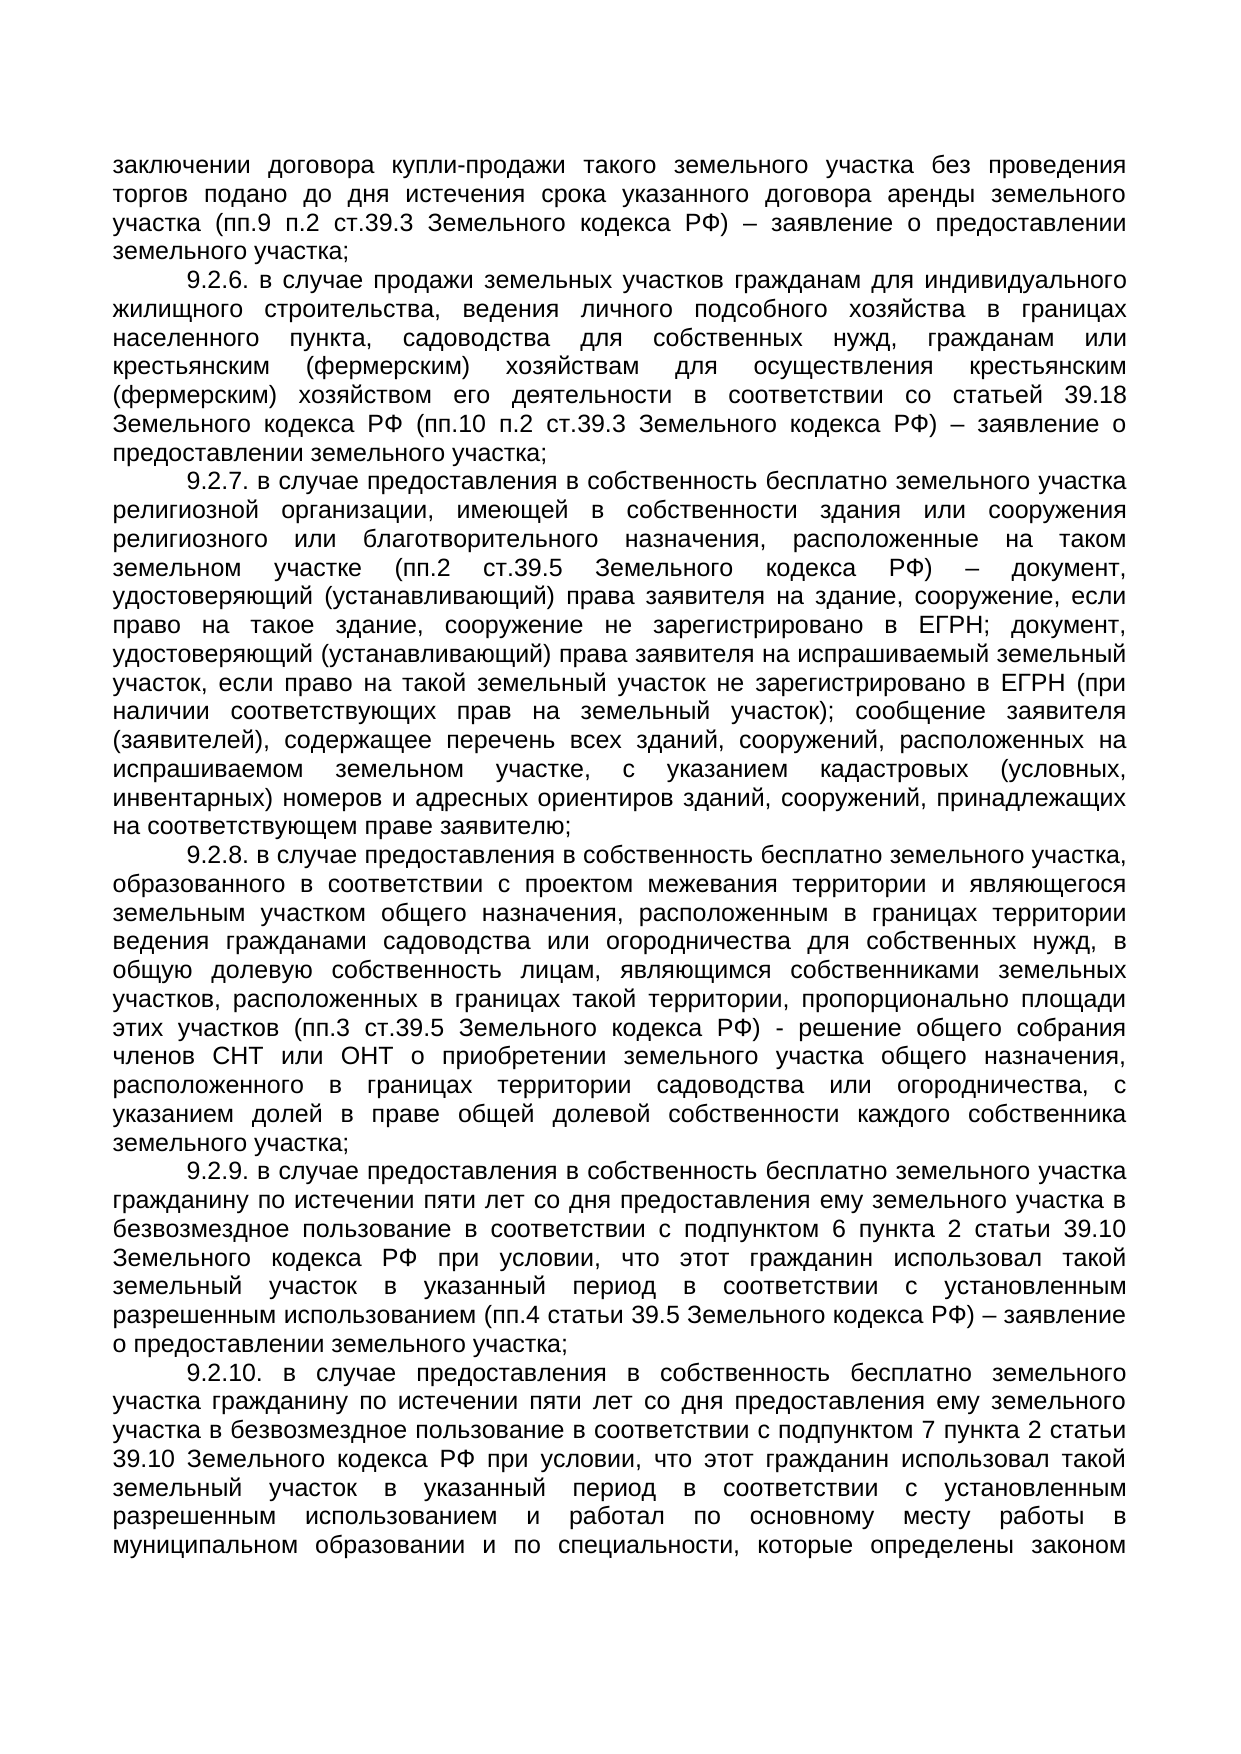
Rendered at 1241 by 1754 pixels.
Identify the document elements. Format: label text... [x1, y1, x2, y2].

text 9.2.9. в случае предоставления в собственность бесплатно земельного участка гражданину по истечении пяти лет со дня предоставления ему земельного участка в безвозмездное пользование в соответствии с подпунктом 6 пункта 2 статьи 39.10 Земельного кодекса РФ при условии, что этот гражданин использовал такой земельный участок в указанный период в соответствии с установленным разрешенным использованием (пп.4 статьи 39.5 Земельного кодекса РФ) – заявление о предоставлении земельного участка; [112, 1156, 1128, 1357]
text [112, 1357, 1128, 1559]
text 9.2.8. в случае предоставления в собственность бесплатно земельного участка, образованного в соответствии с проектом межевания территории и являющегося земельным участком общего назначения, расположенным в границах территории ведения гражданами садоводства или огородничества для собственных нужд, в общую долевую собственность лицам, являющимся собственниками земельных участков, расположенных в границах такой территории, пропорционально площади этих участков (пп.3 ст.39.5 Земельного кодекса РФ) - решение общего собрания членов СНТ или ОНТ о приобретении земельного участка общего назначения, расположенного в границах территории садоводства или огородничества, с указанием долей в праве общей долевой собственности каждого собственника земельного участка; [112, 840, 1128, 1156]
text 9.2.7. в случае предоставления в собственность бесплатно земельного участка религиозной организации, имеющей в собственности здания или сооружения религиозного или благотворительного назначения, расположенные на таком земельном участке (пп.2 ст.39.5 Земельного кодекса РФ) – документ, удостоверяющий (устанавливающий) права заявителя на здание, сооружение, если право на такое здание, сооружение не зарегистрировано в ЕГРН; документ, удостоверяющий (устанавливающий) права заявителя на испрашиваемый земельный участок, если право на такой земельный участок не зарегистрировано в ЕГРН (при наличии соответствующих прав на земельный участок); сообщение заявителя (заявителей), содержащее перечень всех зданий, сооружений, расположенных на испрашиваемом земельном участке, с указанием кадастровых (условных, инвентарных) номеров и адресных ориентиров зданий, сооружений, принадлежащих на соответствующем праве заявителю; [112, 466, 1128, 840]
text 9.2.6. в случае продажи земельных участков гражданам для индивидуального жилищного строительства, ведения личного подсобного хозяйства в границах населенного пункта, садоводства для собственных нужд, гражданам или крестьянским (фермерским) хозяйствам для осуществления крестьянским (фермерским) хозяйством его деятельности в соответствии со статьей 39.18 Земельного кодекса РФ (пп.10 п.2 ст.39.3 Земельного кодекса РФ) – заявление о предоставлении земельного участка; [112, 265, 1128, 466]
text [112, 150, 1128, 265]
